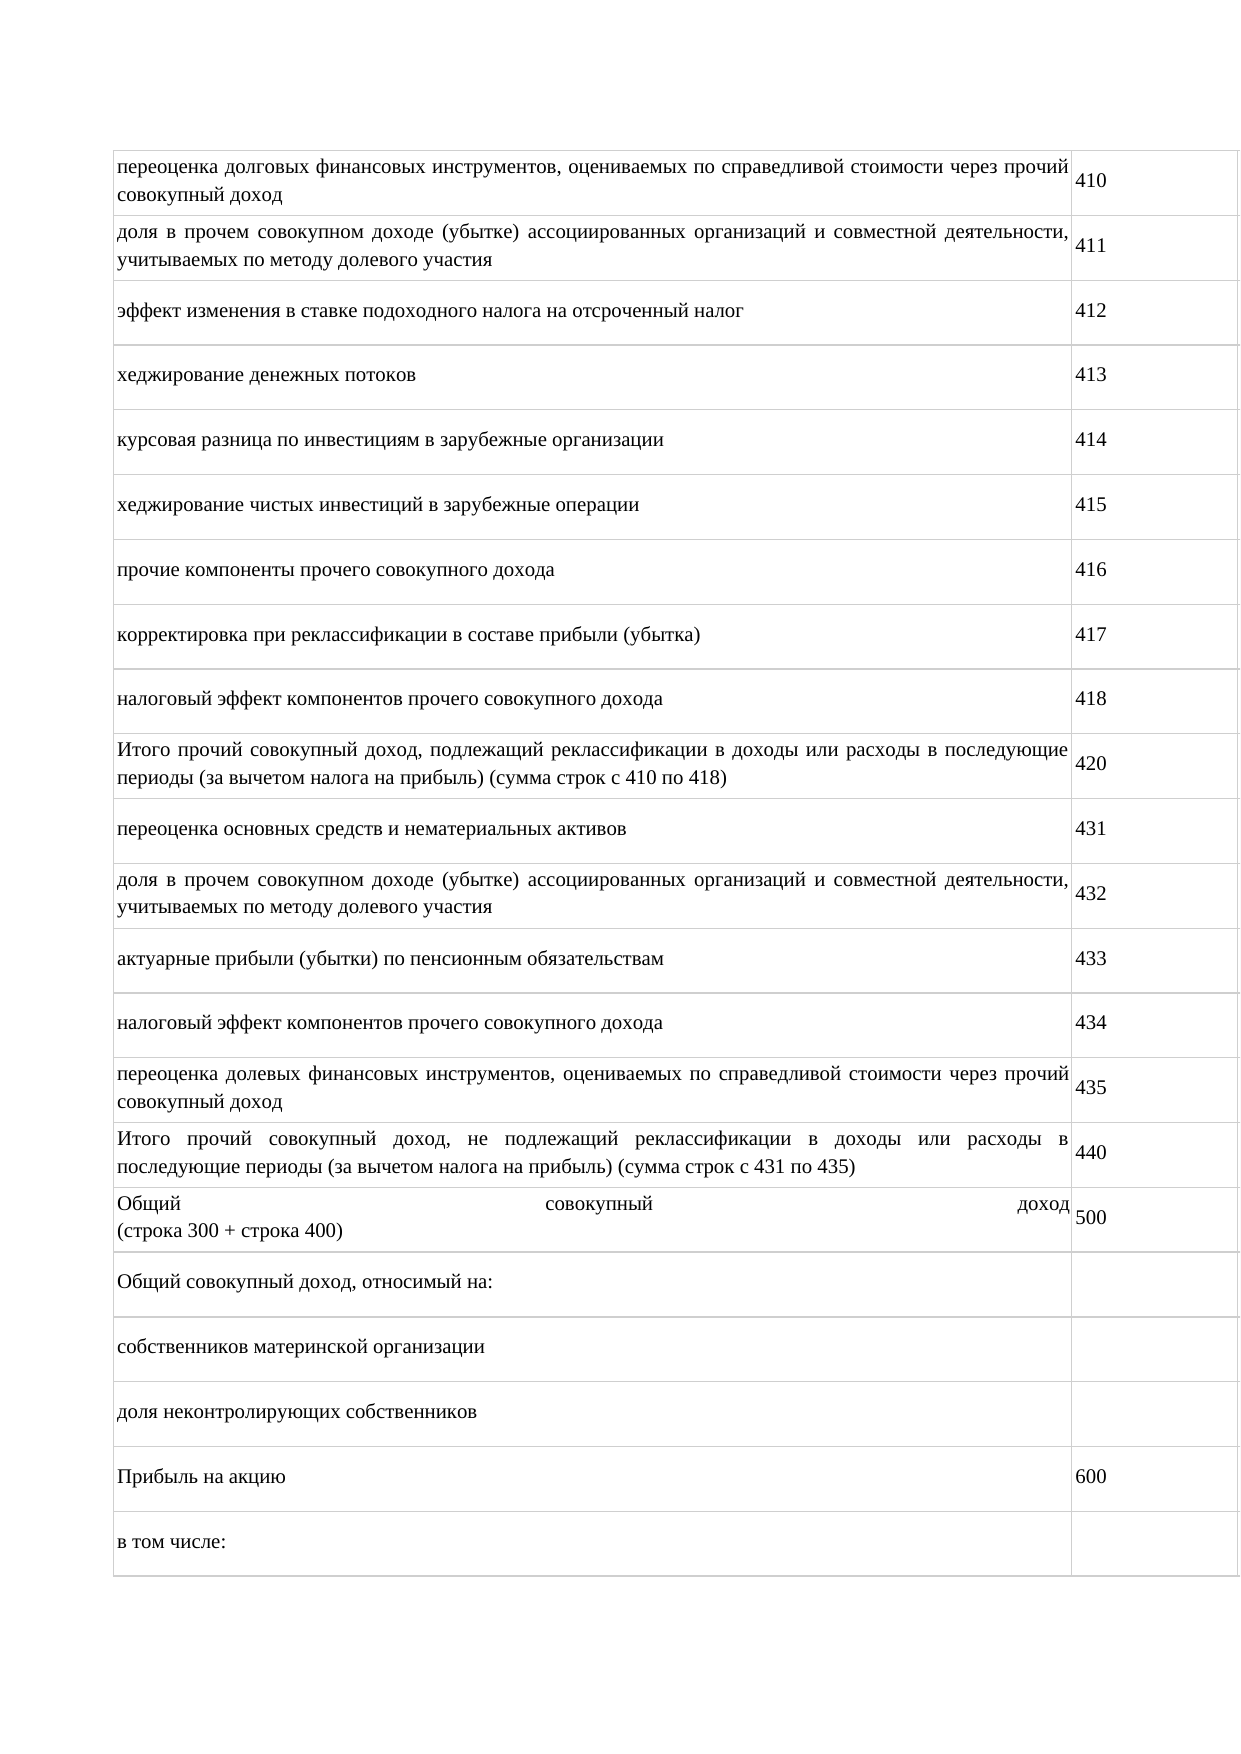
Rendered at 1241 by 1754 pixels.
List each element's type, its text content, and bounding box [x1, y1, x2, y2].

table_cell 411 [1072, 216, 1237, 279]
table_cell 417 [1072, 605, 1237, 668]
table_cell 415 [1072, 475, 1237, 539]
table_cell доля в прочем совокупном доходе (убытке) ассоциированных организаций и совместной деятельности, учитываемых по методу долевого участия [114, 216, 1071, 279]
table_cell доля в прочем совокупном доходе (убытке) ассоциированных организаций и совместной деятельности, учитываемых по методу долевого участия [114, 864, 1071, 927]
table_cell собственников материнской организации [114, 1318, 1071, 1381]
table_cell 420 [1072, 734, 1237, 798]
table_cell налоговый эффект компонентов прочего совокупного дохода [114, 994, 1071, 1057]
table_cell 412 [1072, 281, 1237, 344]
table_cell Общий совокупный доход (строка 300 + строка 400) [114, 1188, 1071, 1251]
table_cell налоговый эффект компонентов прочего совокупного дохода [114, 670, 1071, 733]
table_cell 500 [1072, 1188, 1237, 1251]
table_cell корректировка при реклассификации в составе прибыли (убытка) [114, 605, 1071, 668]
table_cell 414 [1072, 410, 1237, 474]
table_cell 432 [1072, 864, 1237, 927]
table_cell хеджирование чистых инвестиций в зарубежные операции [114, 475, 1071, 539]
table_cell актуарные прибыли (убытки) по пенсионным обязательствам [114, 929, 1071, 992]
table_cell 435 [1072, 1058, 1237, 1122]
table_cell 434 [1072, 994, 1237, 1057]
table_cell 416 [1072, 540, 1237, 603]
table_cell переоценка долевых финансовых инструментов, оцениваемых по справедливой стоимости через прочий совокупный доход [114, 1058, 1071, 1122]
table_cell курсовая разница по инвестициям в зарубежные организации [114, 410, 1071, 474]
table_cell 410 [1072, 151, 1237, 215]
table_cell переоценка основных средств и нематериальных активов [114, 799, 1071, 863]
table_cell доля неконтролирующих собственников [114, 1382, 1071, 1446]
table_cell в том числе: [114, 1512, 1071, 1575]
table_cell Прибыль на акцию [114, 1447, 1071, 1511]
table_cell 433 [1072, 929, 1237, 992]
table_cell 418 [1072, 670, 1237, 733]
table_cell 440 [1072, 1123, 1237, 1187]
table_cell эффект изменения в ставке подоходного налога на отсроченный налог [114, 281, 1071, 344]
table_cell 600 [1072, 1447, 1237, 1511]
table_cell переоценка долговых финансовых инструментов, оцениваемых по справедливой стоимости через прочий совокупный доход [114, 151, 1071, 215]
table_cell Итого прочий совокупный доход, подлежащий реклассификации в доходы или расходы в последующие периоды (за вычетом налога на прибыль) (сумма строк с 410 по 418) [114, 734, 1071, 798]
table_cell [1072, 1512, 1237, 1575]
table_cell [1072, 1318, 1237, 1381]
table_cell хеджирование денежных потоков [114, 346, 1071, 409]
table_cell прочие компоненты прочего совокупного дохода [114, 540, 1071, 603]
table_cell 431 [1072, 799, 1237, 863]
table_cell 413 [1072, 346, 1237, 409]
table_cell [1072, 1382, 1237, 1446]
table_cell [1072, 1253, 1237, 1316]
table_cell Общий совокупный доход, относимый на: [114, 1253, 1071, 1316]
table_cell Итого прочий совокупный доход, не подлежащий реклассификации в доходы или расходы в последующие периоды (за вычетом налога на прибыль) (сумма строк с 431 по 435) [114, 1123, 1071, 1187]
